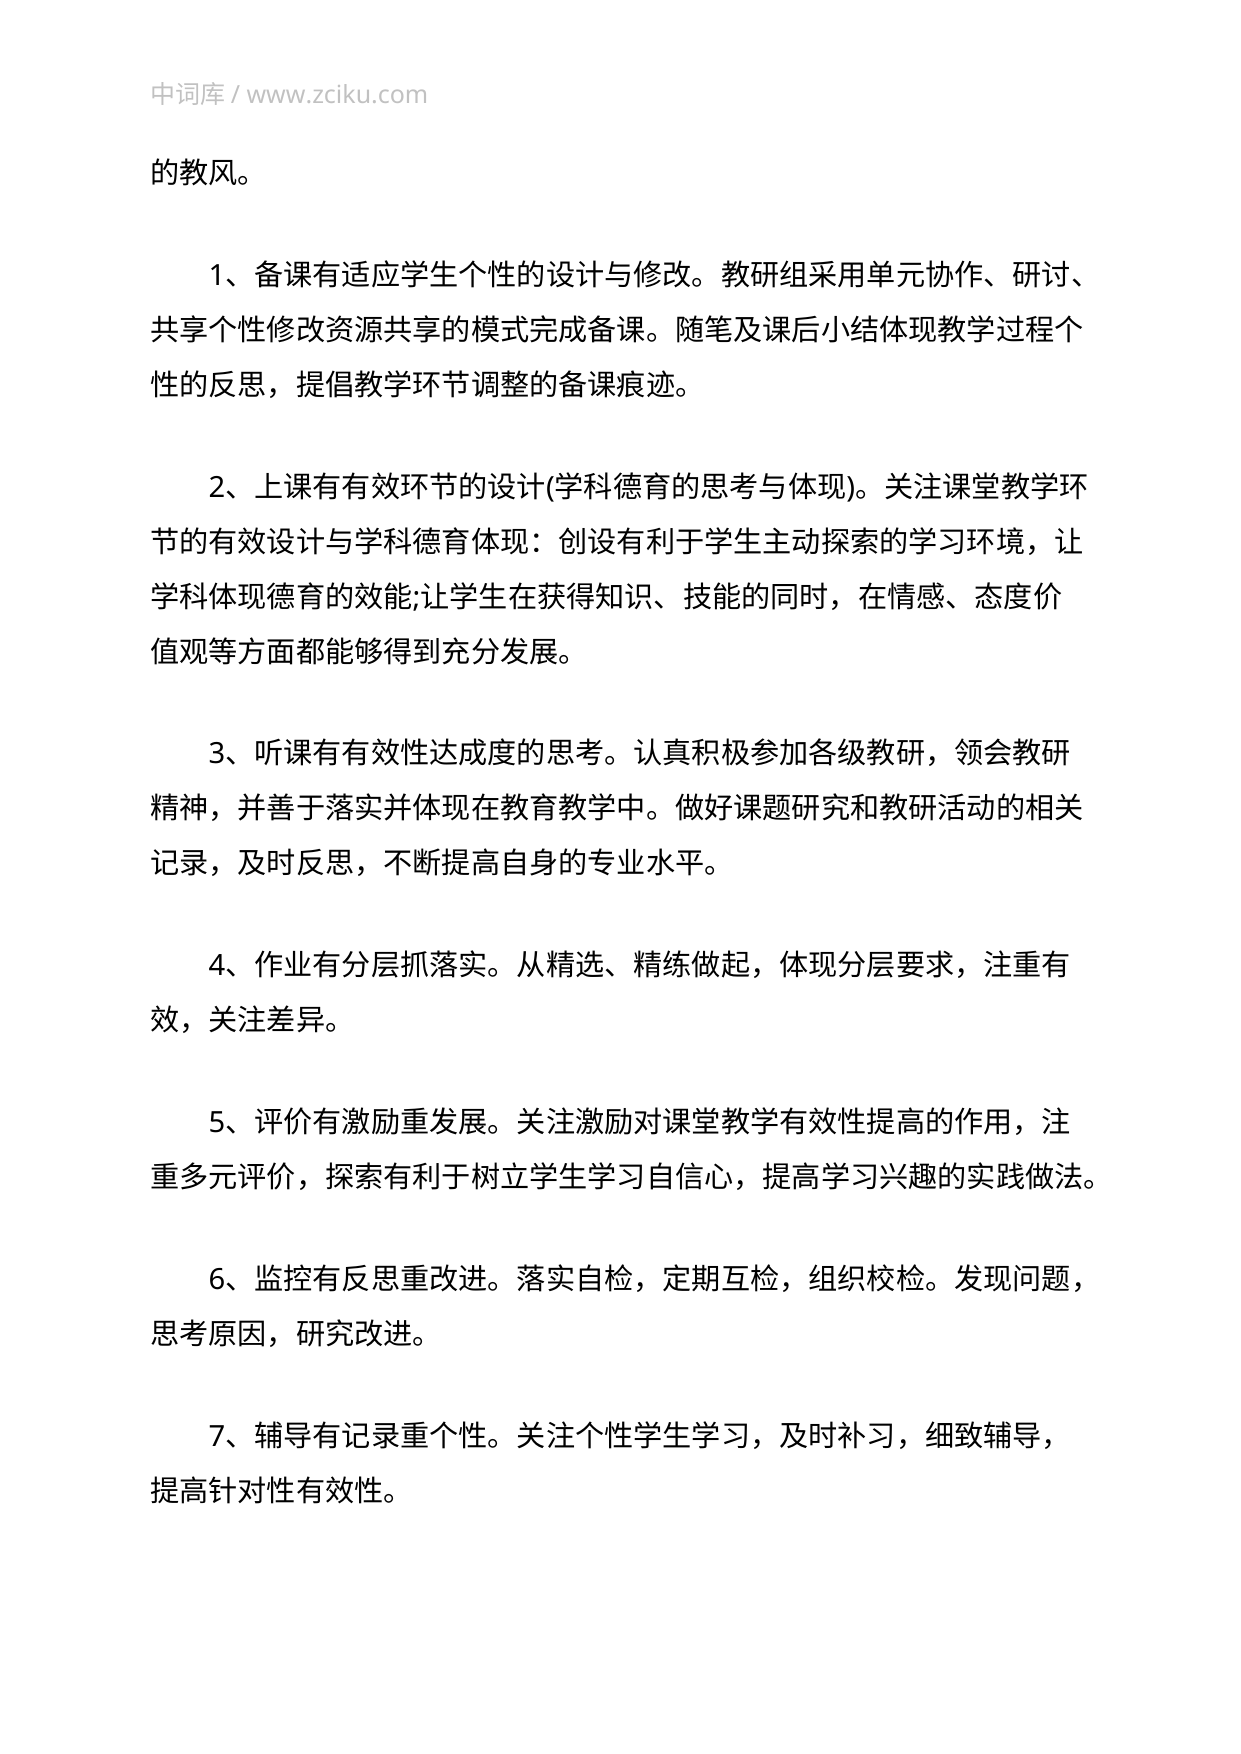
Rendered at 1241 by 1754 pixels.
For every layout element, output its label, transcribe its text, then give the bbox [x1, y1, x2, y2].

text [150, 150, 1090, 192]
text 6、监控有反思重改进。落实自检，定期互检，组织校检。发现问题，思考原因，研究改进。 [150, 1255, 1090, 1353]
text 7、辅导有记录重个性。关注个性学生学习，及时补习，细致辅导，提高针对性有效性。 [150, 1412, 1090, 1509]
text 3、听课有有效性达成度的思考。认真积极参加各级教研，领会教研精神，并善于落实并体现在教育教学中。做好课题研究和教研活动的相关记录，及时反思，不断提高自身的专业水平。 [150, 730, 1090, 882]
text 1、备课有适应学生个性的设计与修改。教研组采用单元协作、研讨、共享个性修改资源共享的模式完成备课。随笔及课后小结体现教学过程个性的反思，提倡教学环节调整的备课痕迹。 [150, 252, 1090, 404]
text 2、上课有有效环节的设计(学科德育的思考与体现)。关注课堂教学环节的有效设计与学科德育体现：创设有利于学生主动探索的学习环境，让学科体现德育的效能;让学生在获得知识、技能的同时，在情感、态度价值观等方面都能够得到充分发展。 [150, 463, 1090, 671]
text 4、作业有分层抓落实。从精选、精练做起，体现分层要求，注重有效，关注差异。 [150, 942, 1090, 1039]
text 5、评价有激励重发展。关注激励对课堂教学有效性提高的作用，注重多元评价，探索有利于树立学生学习自信心，提高学习兴趣的实践做法。 [150, 1098, 1090, 1196]
